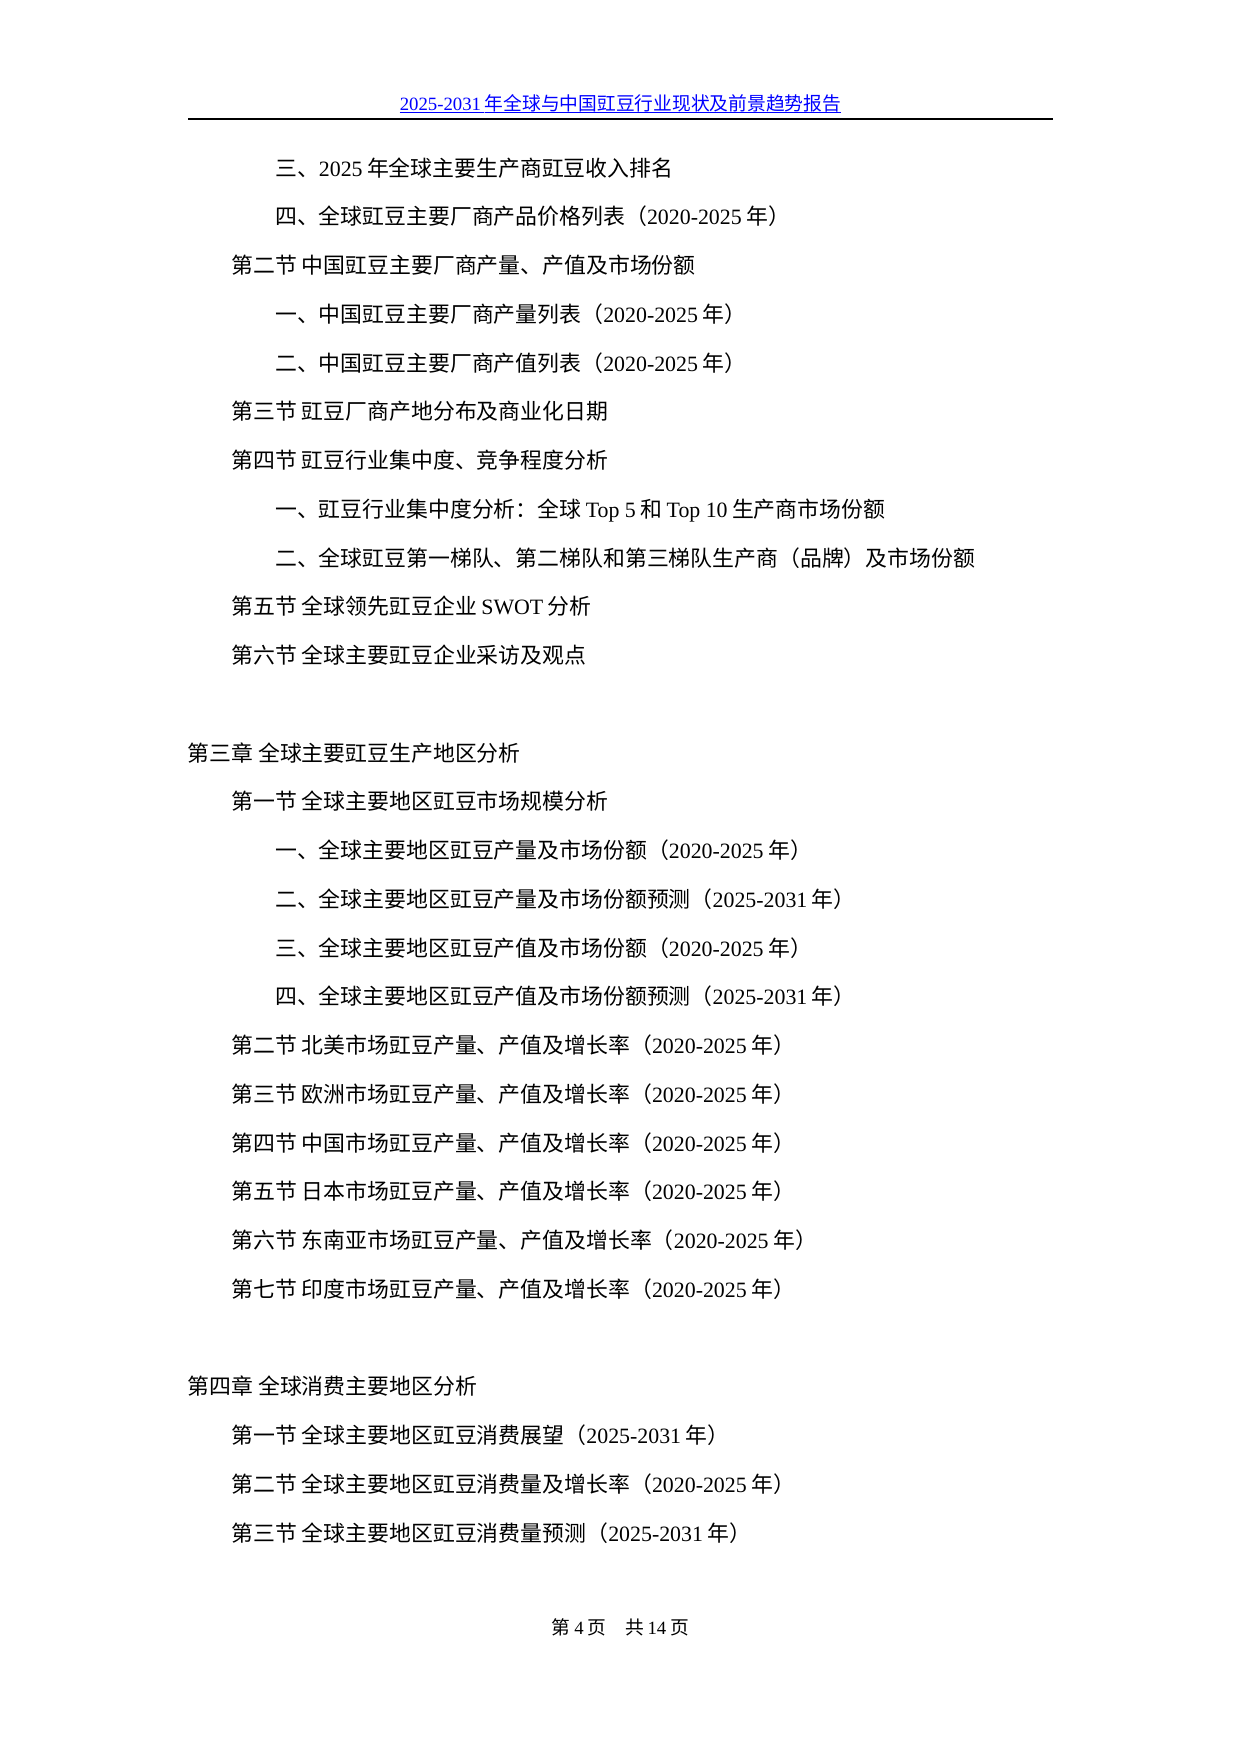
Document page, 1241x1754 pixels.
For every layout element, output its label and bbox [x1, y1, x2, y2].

text [187, 150, 1053, 1548]
